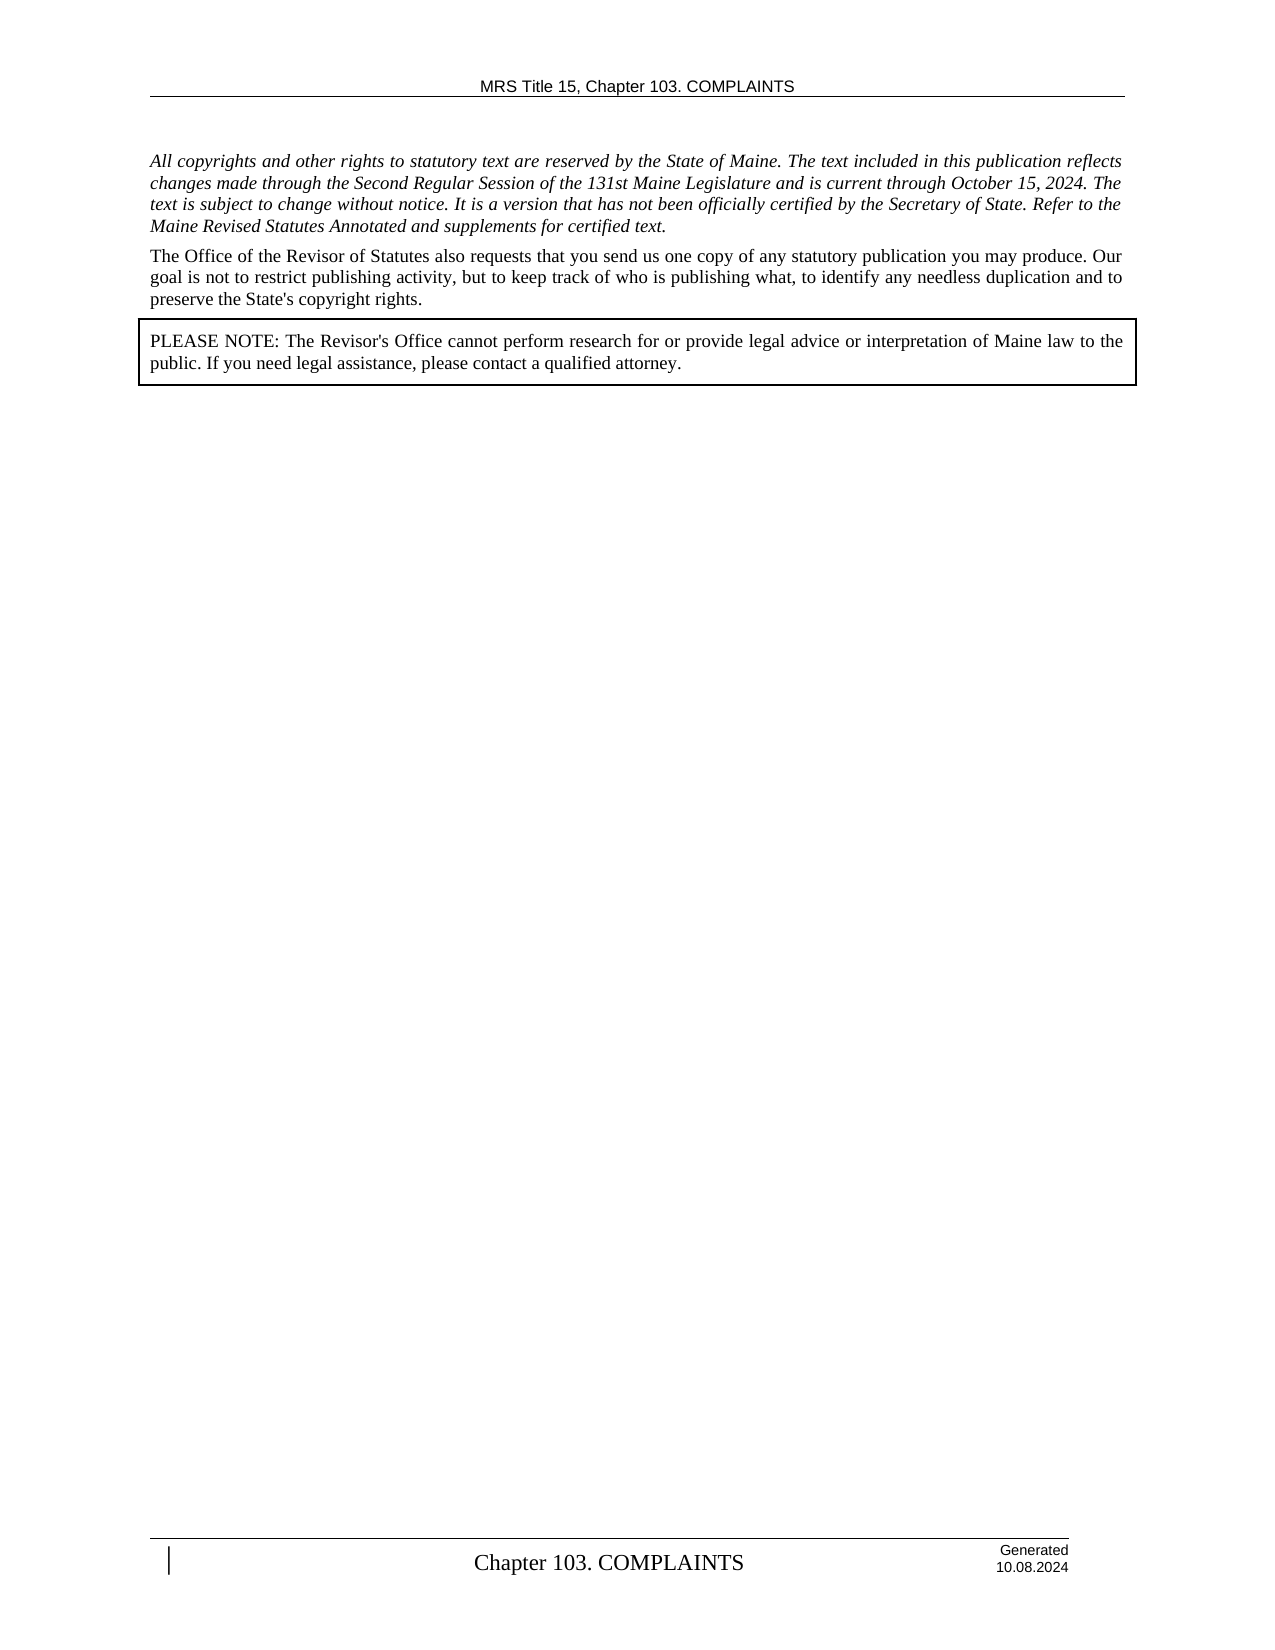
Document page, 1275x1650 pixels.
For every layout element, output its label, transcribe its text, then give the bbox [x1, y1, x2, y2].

text The Office of the Revisor of Statutes also requests that you send us one copy of any statutory publication you may produce. Our goal is not to restrict publishing activity, but to keep track of who is publishing what, to identify any needless duplication and to preserve the State's copyright rights. [150, 244, 1125, 309]
text All copyrights and other rights to statutory text are reserved by the State of Maine. The text included in this publication reflects changes made through the Second Regular Session of the 131st Maine Legislature and is current through October 15, 2024 . The text is subject to change without notice. It is a version that has not been officially certified by the Secretary of State. Refer to the Maine Revised Statutes Annotated and supplements for certified text. [150, 150, 1125, 236]
text PLEASE NOTE: The Revisor's Office cannot perform research for or provide legal advice or interpretation of Maine law to the public. If you need legal assistance, please contact a qualified attorney. [140, 320, 1135, 384]
